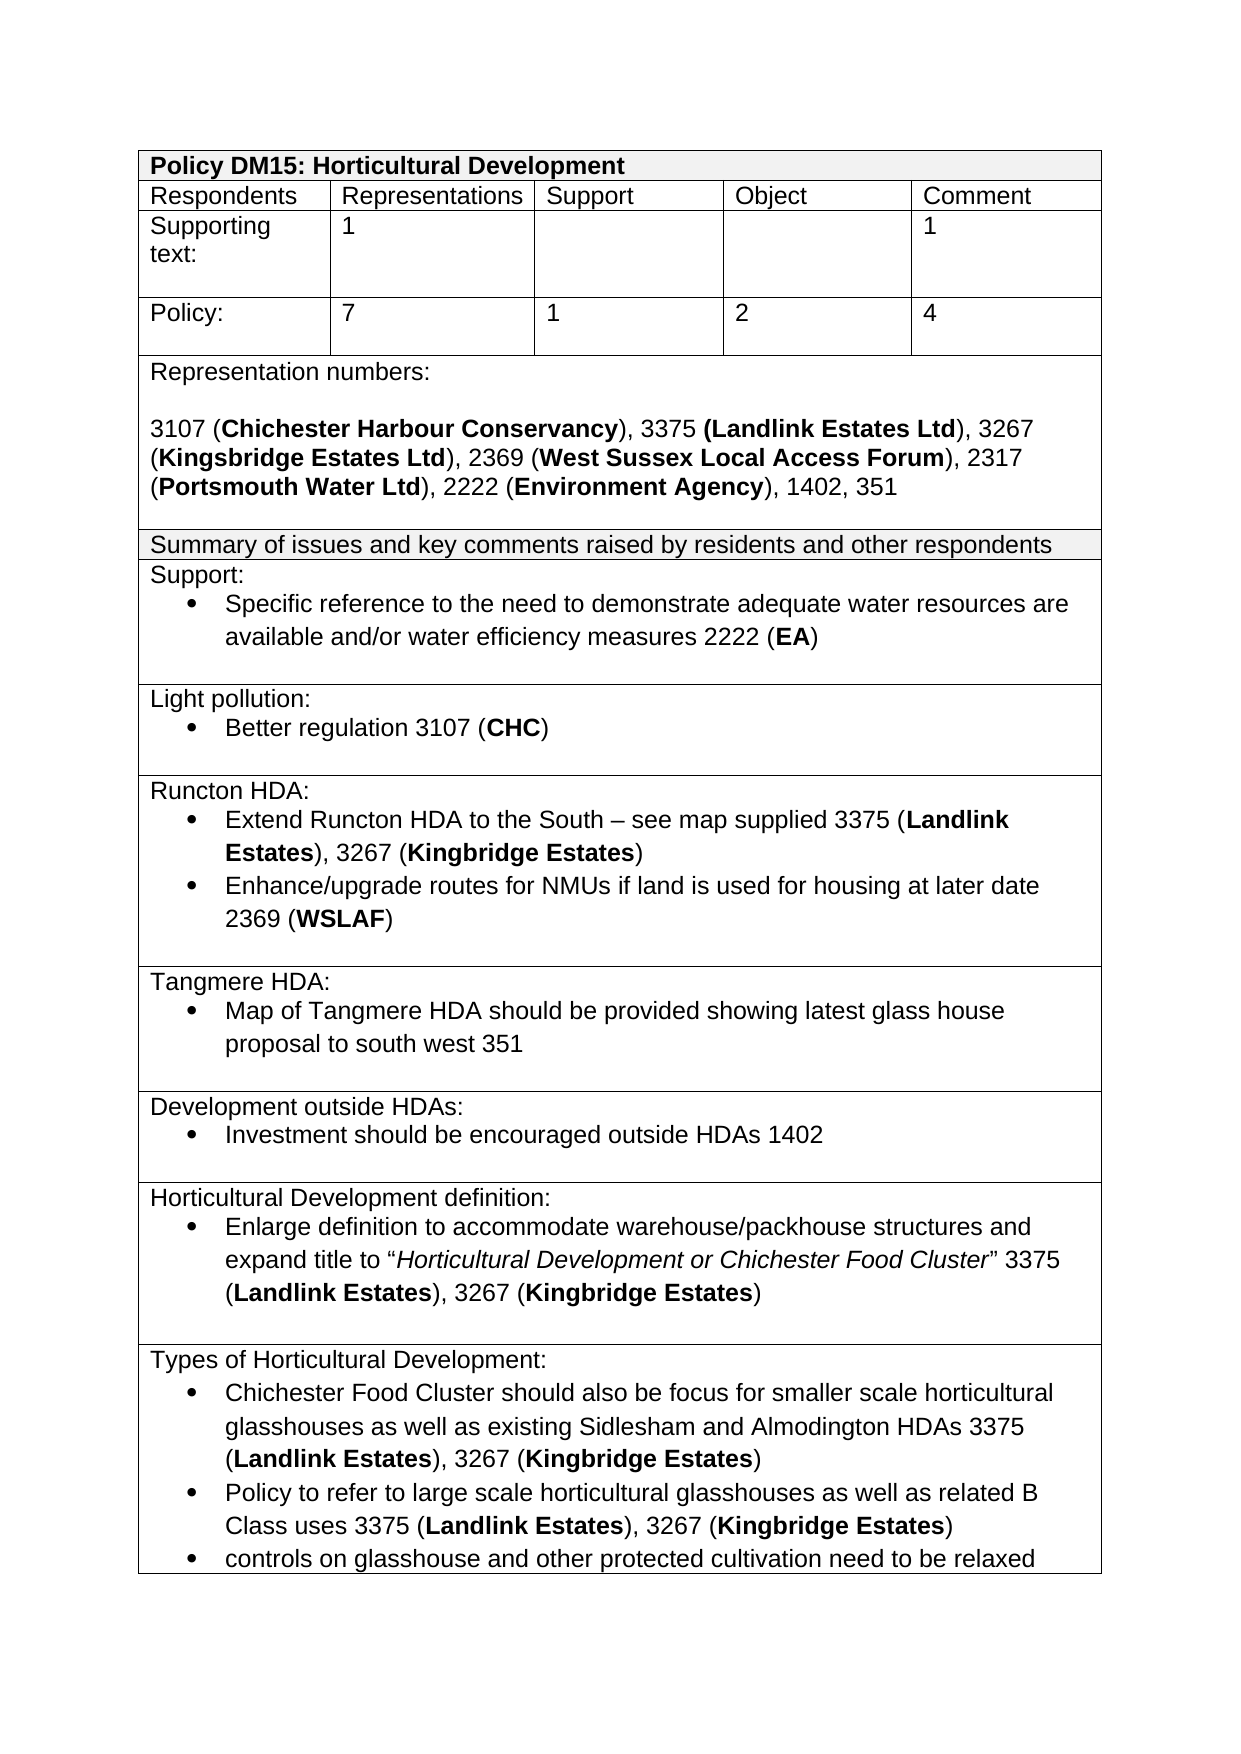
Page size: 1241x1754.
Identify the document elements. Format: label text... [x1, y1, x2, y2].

table_cell [724, 211, 911, 297]
table_cell Development outside HDAs: Investment should be encouraged outside HDAs 1402 [139, 1092, 1101, 1182]
table_cell 1 [912, 211, 1101, 297]
table_cell Supporting text: [139, 211, 330, 297]
table_cell Representation numbers: 3107 (Chichester Harbour Conservancy), 3375 (Landlink Estates Ltd), 3267 (Kingsbridge Estates Ltd), 2369 (West Sussex Local Access Forum), 2317 (Portsmouth Water Ltd), 2222 (Environment Agency), 1402, 351 [139, 356, 1101, 529]
table_cell Horticultural Development definition: Enlarge definition to accommodate warehouse/packhouse structures and expand title to “Horticultural Development or Chichester Food Cluster” 3375 (Landlink Estates), 3267 (Kingbridge Estates) [139, 1183, 1101, 1344]
table_cell 4 [912, 298, 1101, 355]
table_cell Summary of issues and key comments raised by residents and other respondents [139, 530, 1101, 559]
table_cell Support: Specific reference to the need to demonstrate adequate water resources are available and/or water efficiency measures 2222 (EA) [139, 560, 1101, 683]
table_cell Support [535, 181, 723, 209]
table_cell [535, 211, 723, 297]
table_cell 2 [724, 298, 911, 355]
table_cell Object [724, 181, 911, 209]
table_cell Respondents [139, 181, 330, 209]
table_cell 1 [535, 298, 723, 355]
table_cell Comment [912, 181, 1101, 209]
table_cell 1 [331, 211, 534, 297]
table_header Policy DM15: Horticultural Development [139, 151, 1101, 180]
table_cell Light pollution: Better regulation 3107 (CHC) [139, 685, 1101, 775]
table_cell Runcton HDA: Extend Runcton HDA to the South – see map supplied 3375 (Landlink Estates), 3267 (Kingbridge Estates) Enhance/upgrade routes for NMUs if land is used for housing at later date 2369 (WSLAF) [139, 776, 1101, 966]
table_cell Tangmere HDA: Map of Tangmere HDA should be provided showing latest glass house proposal to south west 351 [139, 967, 1101, 1091]
table_cell Policy: [139, 298, 330, 355]
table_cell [139, 1345, 1101, 1572]
table_cell 7 [331, 298, 534, 355]
table_cell Representations [331, 181, 534, 209]
